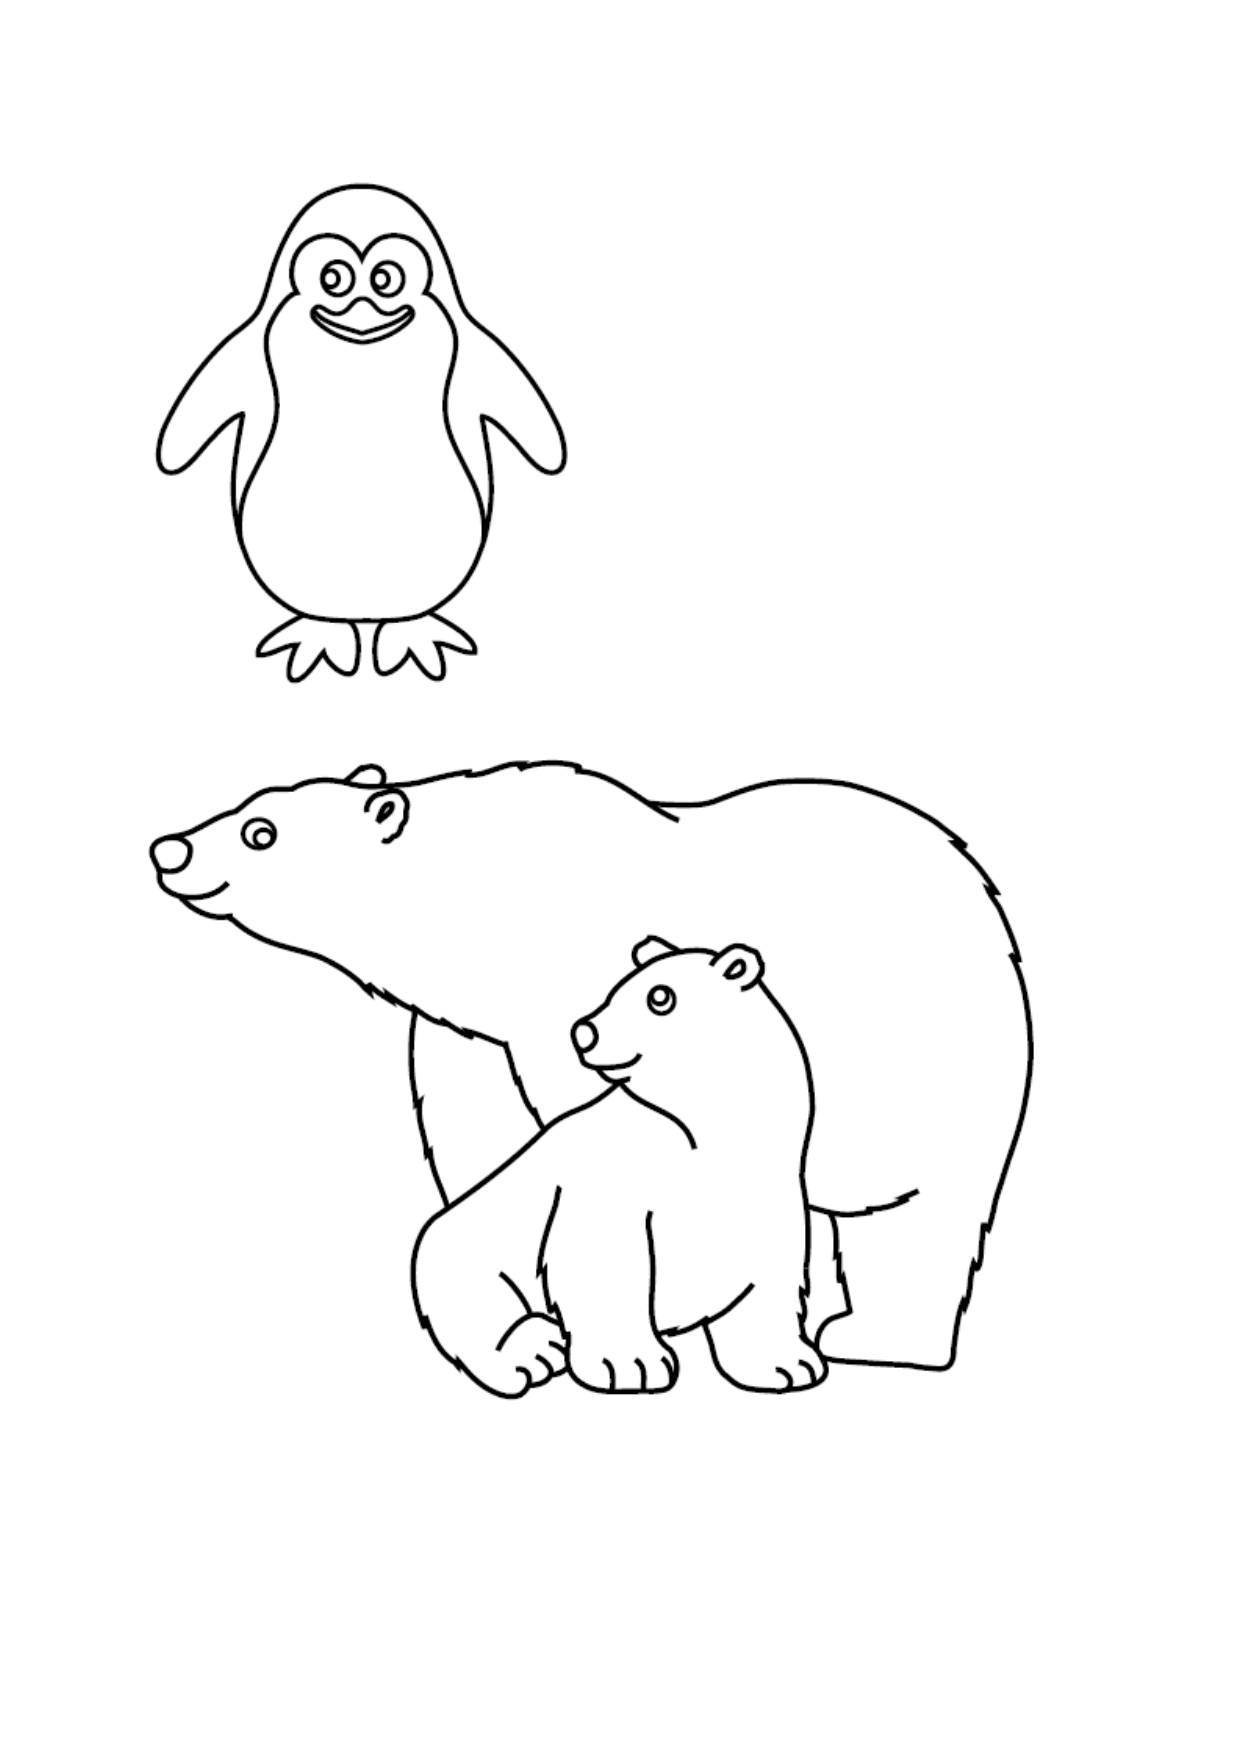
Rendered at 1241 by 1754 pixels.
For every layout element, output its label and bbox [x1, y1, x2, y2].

picture [147, 720, 1059, 1418]
picture [147, 147, 582, 717]
